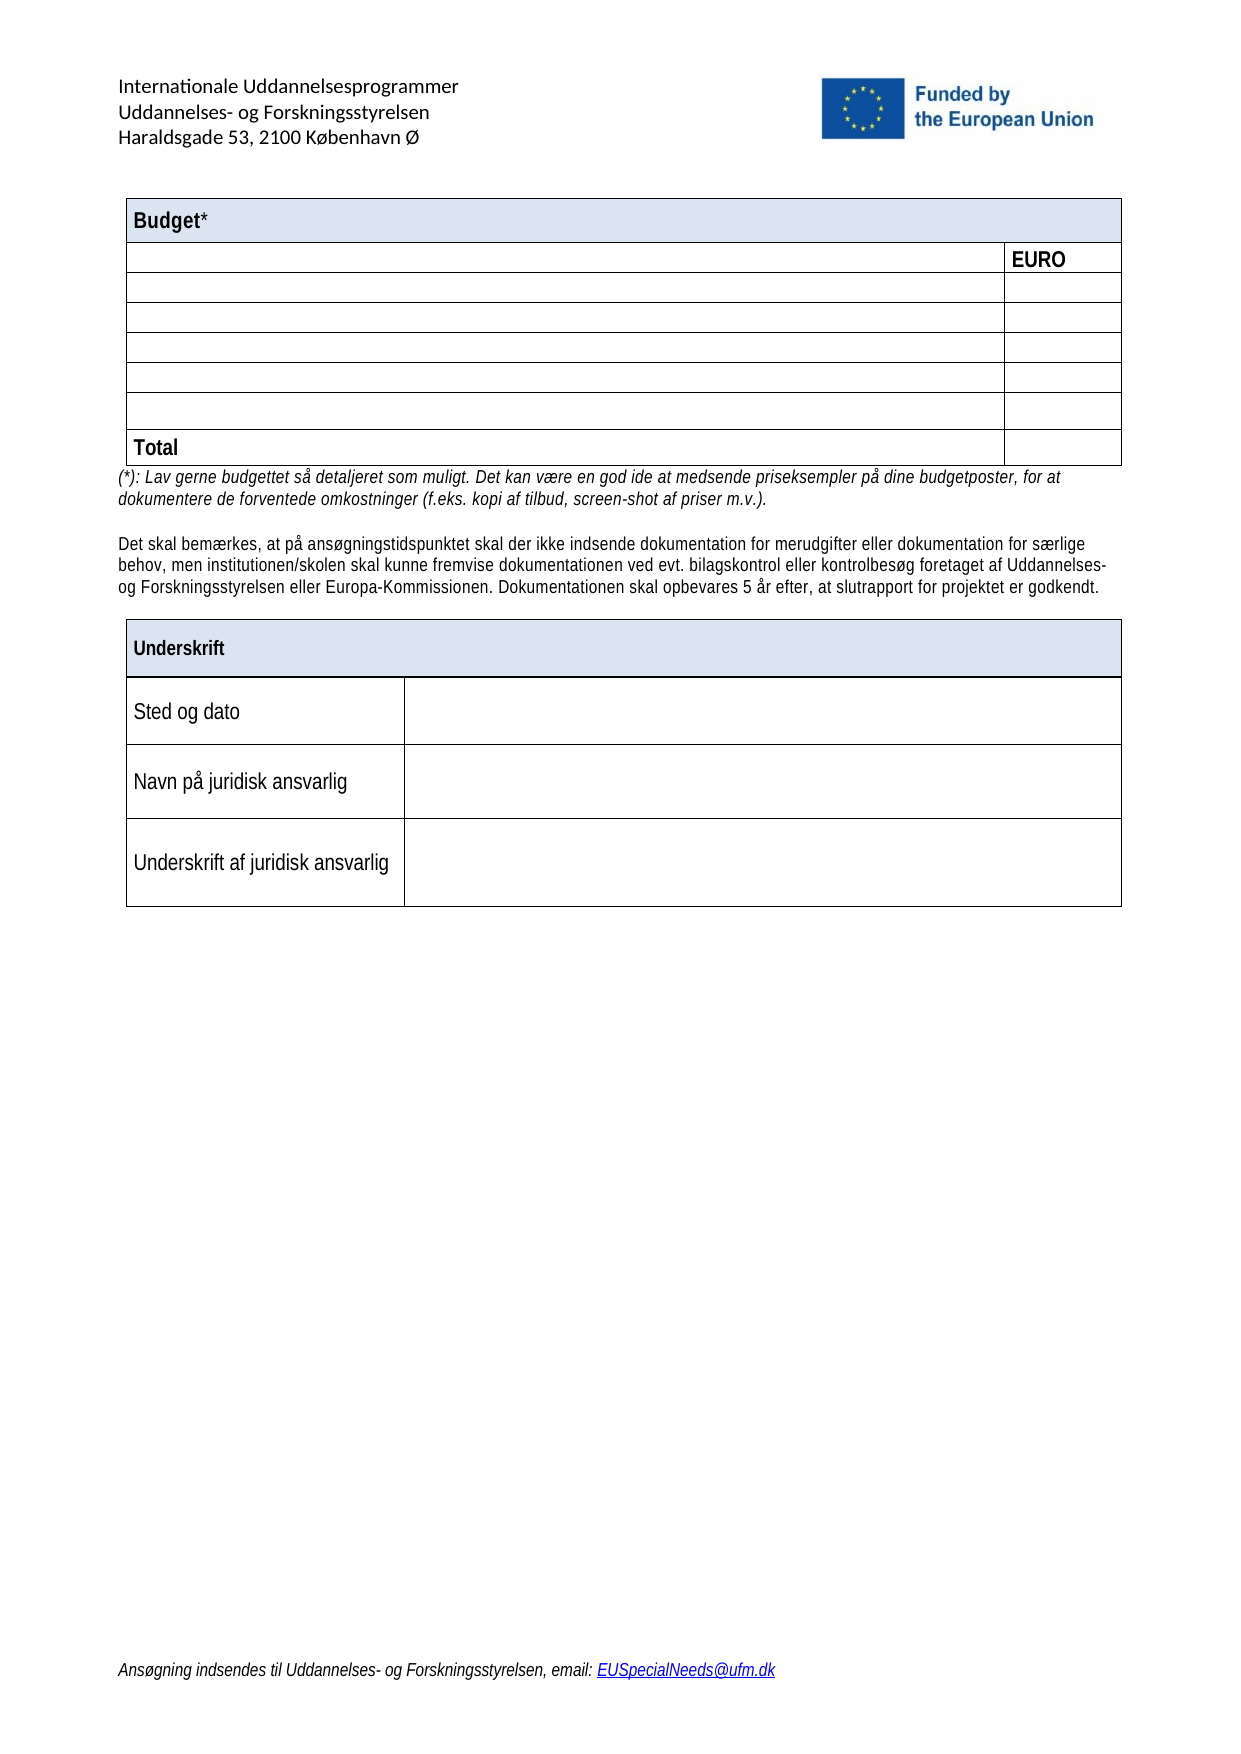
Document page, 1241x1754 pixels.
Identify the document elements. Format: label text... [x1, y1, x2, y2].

table_cell Underskrift af juridisk ansvarlig [127, 819, 404, 906]
table_cell [405, 678, 1121, 744]
table_cell [127, 363, 1004, 392]
table_cell [1005, 393, 1121, 428]
table_cell [405, 745, 1121, 818]
table_header Underskrift [127, 620, 1121, 676]
table_cell [1005, 430, 1121, 465]
table_header Budget* [127, 199, 1121, 242]
text Det skal bemærkes, at på ansøgningstidspunktet skal der ikke indsende dokumentation for merudgifter eller dokumentation for særlige behov, men institutionen/skolen skal kunne fremvise dokumentationen ved evt. bilagskontrol eller kontrolbesøg foretaget af Uddannelses- og Forskningsstyrelsen eller Europa-Kommissionen. Dokumentationen skal opbevares 5 år efter, at slutrapport for projektet er godkendt. [118, 533, 1122, 597]
table_cell Sted og dato [127, 678, 404, 744]
table_cell [127, 393, 1004, 428]
table_cell [127, 333, 1004, 362]
table_cell [405, 819, 1121, 906]
table_cell Navn på juridisk ansvarlig [127, 745, 404, 818]
table_cell [1005, 273, 1121, 302]
table_cell Total [127, 430, 1004, 465]
table_cell [1005, 303, 1121, 332]
picture [818, 74, 1114, 143]
table_cell [127, 273, 1004, 302]
text (*): Lav gerne budgettet så detaljeret som muligt. Det kan være en god ide at medsende priseksempler på dine budgetposter, for at dokumentere de forventede omkostninger (f.eks. kopi af tilbud, screen-shot af priser m.v.). [118, 466, 1122, 533]
table_cell [127, 303, 1004, 332]
table_cell [127, 243, 1004, 272]
table_cell EURO [1005, 243, 1121, 272]
table_cell [1005, 363, 1121, 392]
table_cell [1005, 333, 1121, 362]
